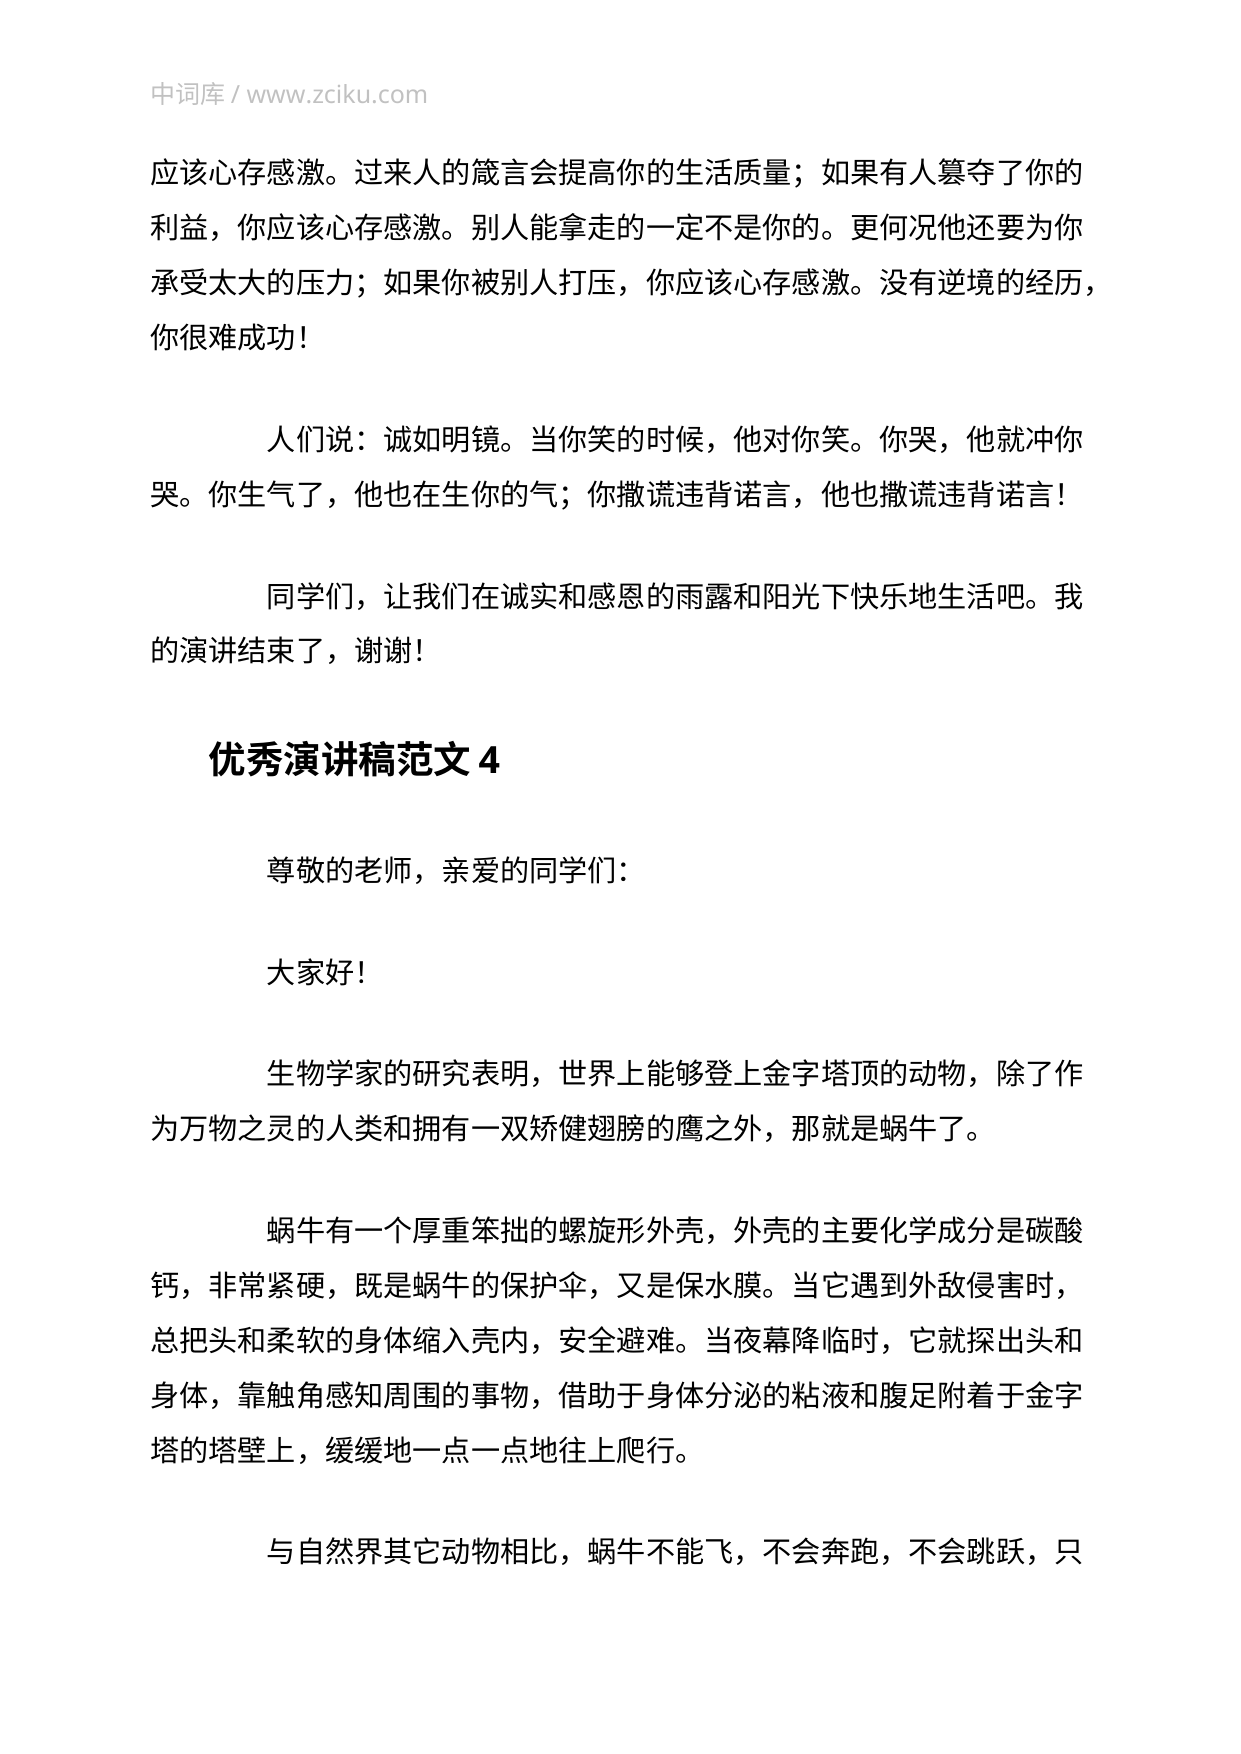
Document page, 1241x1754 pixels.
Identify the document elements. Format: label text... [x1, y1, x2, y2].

text 优秀演讲稿范文4 [150, 730, 1090, 784]
text 生物学家的研究表明，世界上能够登上金字塔顶的动物，除了作为万物之灵的人类和拥有一双矫健翅膀的鹰之外，那就是蜗牛了。 [150, 1051, 1090, 1148]
text 同学们，让我们在诚实和感恩的雨露和阳光下快乐地生活吧。我的演讲结束了，谢谢！ [150, 573, 1090, 670]
text 大家好！ [150, 949, 1090, 991]
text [150, 150, 1090, 357]
text 人们说：诚如明镜。当你笑的时候，他对你笑。你哭，他就冲你哭。你生气了，他也在生你的气；你撒谎违背诺言，他也撒谎违背诺言！ [150, 416, 1090, 514]
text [150, 1529, 1090, 1571]
text 蜗牛有一个厚重笨拙的螺旋形外壳，外壳的主要化学成分是碳酸钙，非常紧硬，既是蜗牛的保护伞，又是保水膜。当它遇到外敌侵害时，总把头和柔软的身体缩入壳内，安全避难。当夜幕降临时，它就探出头和身体，靠触角感知周围的事物，借助于身体分泌的粘液和腹足附着于金字塔的塔壁上，缓缓地一点一点地往上爬行。 [150, 1208, 1090, 1469]
text 尊敬的老师，亲爱的同学们： [150, 847, 1090, 890]
